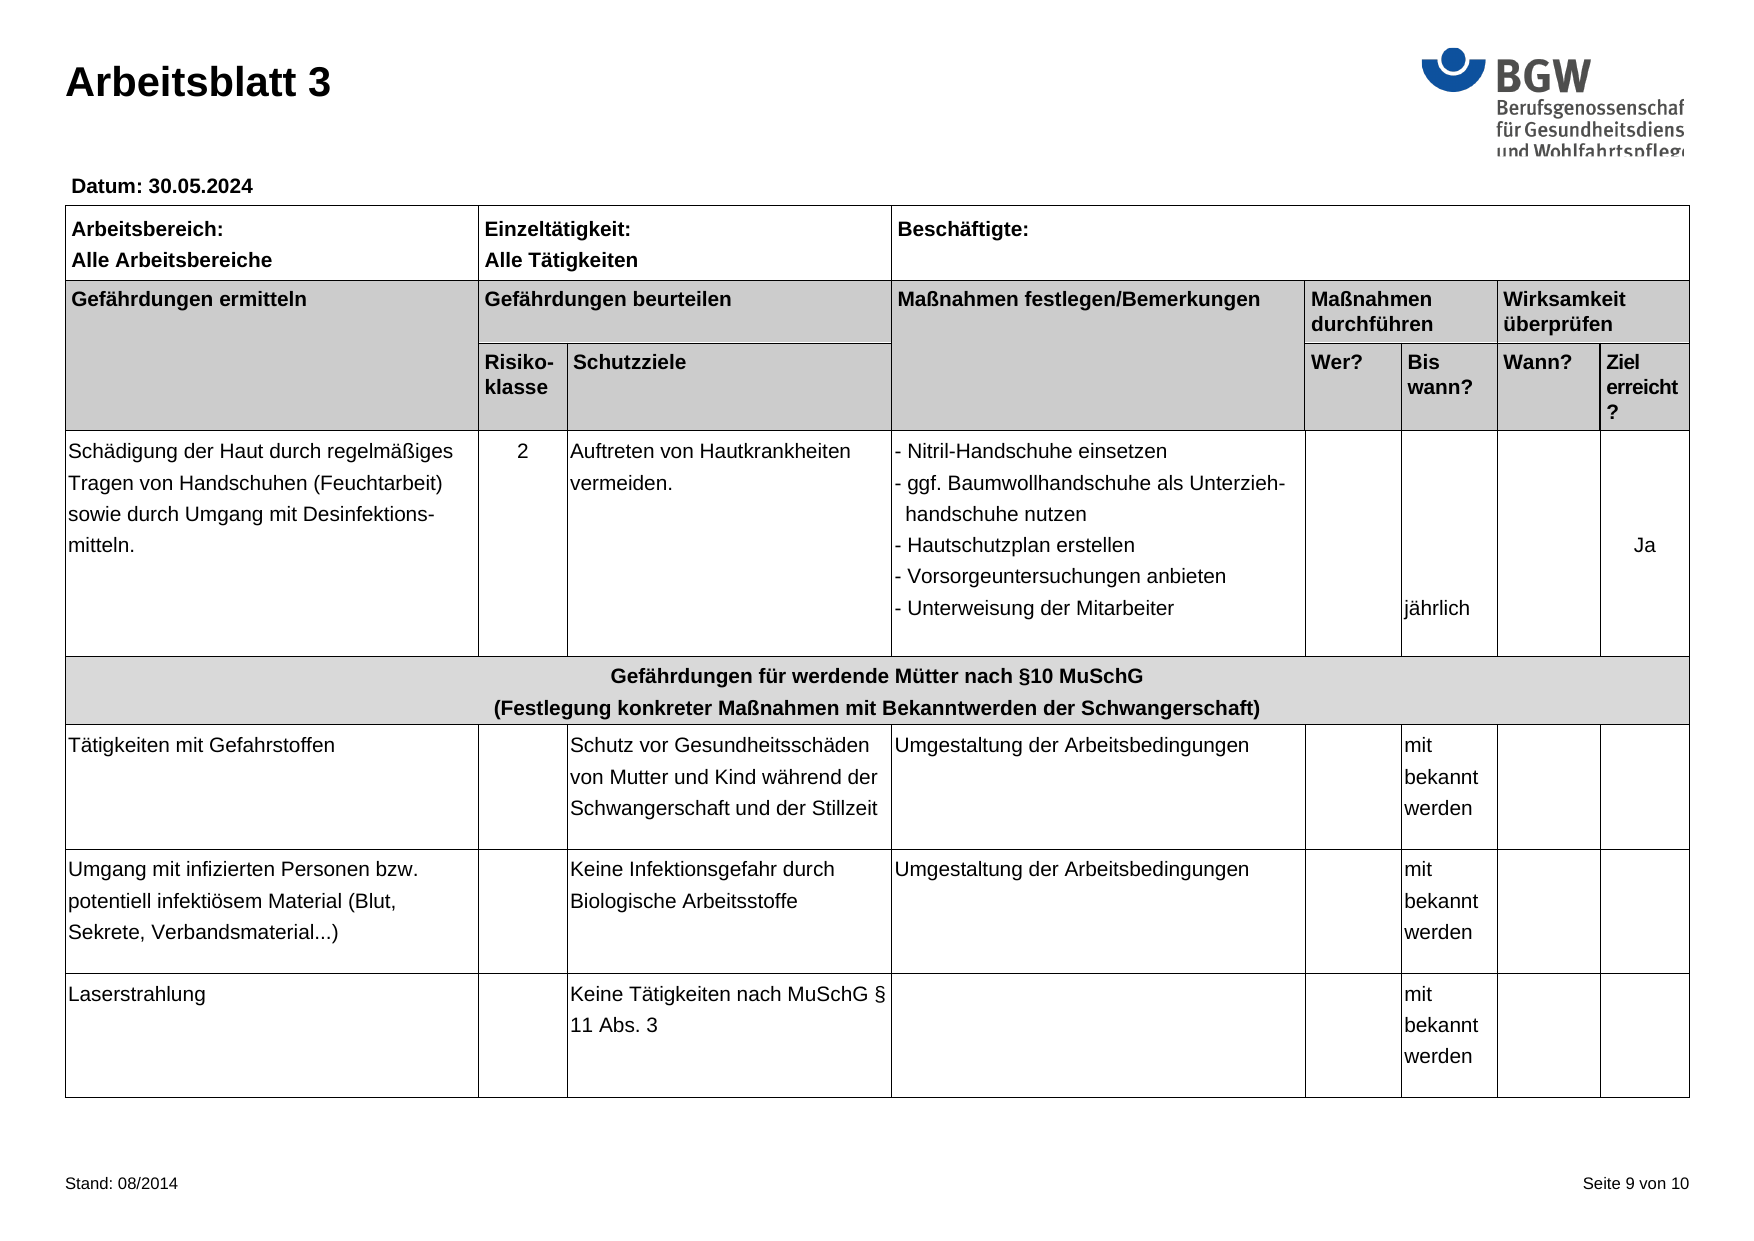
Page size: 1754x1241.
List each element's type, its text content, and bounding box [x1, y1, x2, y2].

table_cell Gefährdungen beurteilen [479, 281, 891, 342]
table_header Datum: 30.05.2024 [65, 162, 1689, 205]
table_cell Arbeitsbereich: Alle Arbeitsbereiche [66, 206, 478, 280]
table_cell Beschäftigte: [892, 206, 1689, 280]
table_cell [892, 974, 1305, 1097]
table_cell [479, 725, 567, 848]
table_cell Maßnahmen festlegen/Bemerkungen [892, 281, 1304, 430]
table_cell [1498, 974, 1600, 1097]
table_cell Risiko- klasse [479, 344, 567, 430]
table_cell [1306, 850, 1401, 972]
table_cell [1306, 725, 1401, 848]
table_cell [1498, 850, 1600, 972]
table_cell - Nitril-Handschuhe einsetzen - ggf. Baumwollhandschuhe als Unterzieh-handschuhe nutzen - Hautschutzplan erstellen - Vorsorgeuntersuchungen anbieten - Unterweisung der Mitarbeiter [892, 431, 1305, 656]
table_cell [1601, 850, 1689, 972]
table_cell Bis wann? [1402, 344, 1497, 430]
table_cell Laserstrahlung [66, 974, 478, 1097]
table_cell Tätigkeiten mit Gefahrstoffen [66, 725, 478, 848]
table_cell 2 [479, 431, 567, 656]
table_cell Umgang mit infizierten Personen bzw. potentiell infektiösem Material (Blut, Sekrete, Verbandsmaterial...) [66, 850, 478, 972]
table_cell Einzeltätigkeit: Alle Tätigkeiten [479, 206, 891, 280]
table_cell Maßnahmen durchführen [1305, 281, 1497, 342]
table_cell mit bekannt werden [1402, 974, 1497, 1097]
table_cell Wer? [1305, 344, 1401, 430]
table_cell [1498, 431, 1600, 656]
table_cell [1601, 725, 1689, 848]
table_cell Schutzziele [568, 344, 891, 430]
table_cell [479, 974, 567, 1097]
table_cell Umgestaltung der Arbeitsbedingungen [892, 850, 1305, 972]
table_cell [1601, 974, 1689, 1097]
table_cell [1306, 974, 1401, 1097]
table_cell Gefährdungen ermitteln [66, 281, 478, 430]
table_cell Ziel erreicht? [1601, 344, 1689, 430]
table_cell Schädigung der Haut durch regelmäßiges Tragen von Handschuhen (Feuchtarbeit) sowie durch Umgang mit Desinfektions-mitteln. [66, 431, 478, 656]
table_cell mit bekannt werden [1402, 725, 1497, 848]
table_cell Keine Infektionsgefahr durch Biologische Arbeitsstoffe [568, 850, 891, 972]
table_cell Gefährdungen für werdende Mütter nach §10 MuSchG (Festlegung konkreter Maßnahmen mit Bekanntwerden der Schwangerschaft) [66, 657, 1689, 724]
table_cell jährlich [1402, 431, 1497, 656]
table_cell Keine Tätigkeiten nach MuSchG § 11 Abs. 3 [568, 974, 891, 1097]
table_cell Wirksamkeit überprüfen [1498, 281, 1689, 342]
table_cell Ja [1601, 431, 1689, 656]
table_cell [1498, 725, 1600, 848]
table_cell Umgestaltung der Arbeitsbedingungen [892, 725, 1305, 848]
table_cell [1306, 431, 1401, 656]
table_cell [479, 850, 567, 972]
table_cell mit bekannt werden [1402, 850, 1497, 972]
table_cell Schutz vor Gesundheitsschäden von Mutter und Kind während der Schwangerschaft und der Stillzeit [568, 725, 891, 848]
table_cell Wann? [1498, 344, 1599, 430]
table_cell Auftreten von Hautkrankheiten vermeiden. [568, 431, 891, 656]
